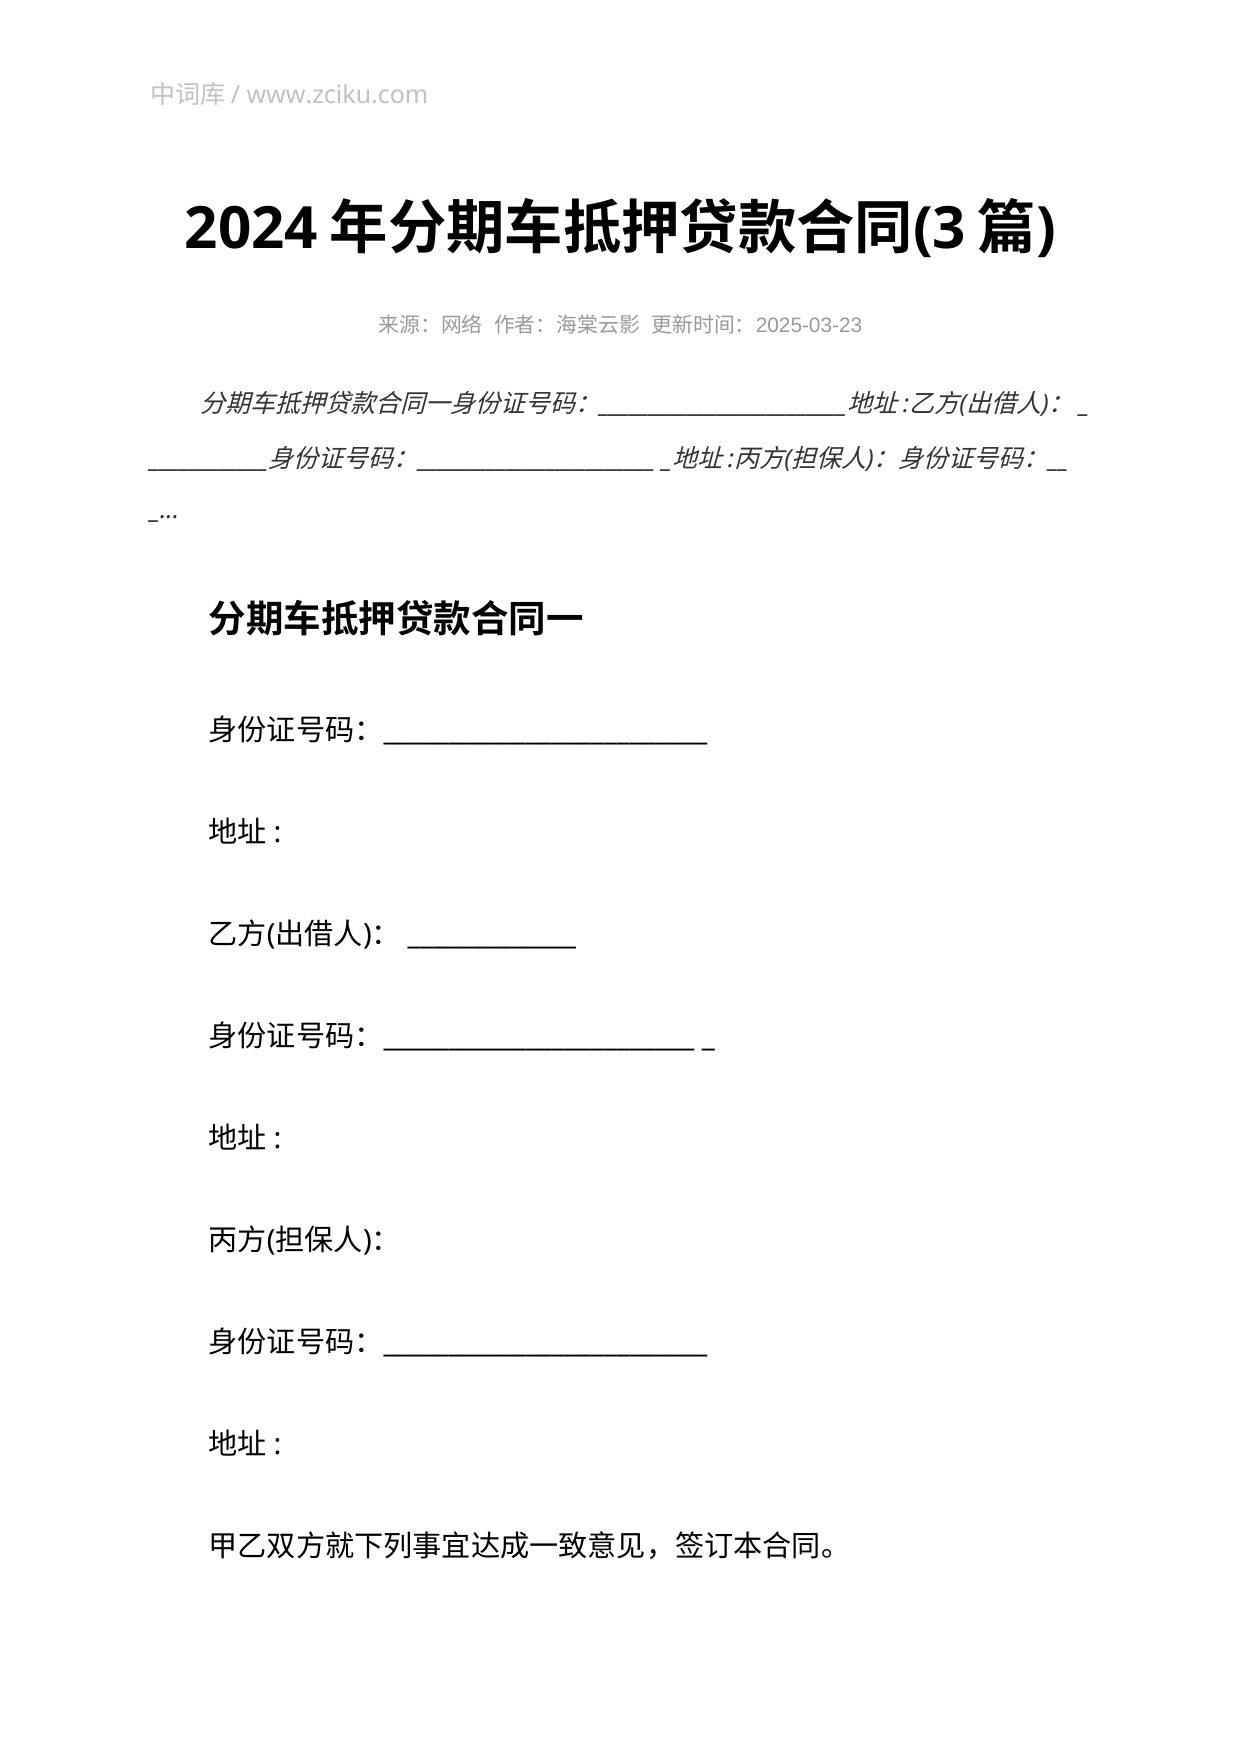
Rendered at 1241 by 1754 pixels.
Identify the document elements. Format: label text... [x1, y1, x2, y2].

text 丙方(担保人)： [150, 1217, 1090, 1259]
text 来源：网络 作者：海棠云影 更新时间：2025-03-23 [150, 313, 1090, 337]
text 身份证号码：_________________________ [150, 1318, 1090, 1361]
text 地址 : [150, 809, 1090, 851]
text 分期车抵押贷款合同一身份证号码：_________________________地址 :乙方(出借人)： _____________身份证号码：________________________ _地址 :丙方(担保人)：身份证号码：___... [150, 384, 1090, 525]
text 乙方(出借人)： _____________ [150, 911, 1090, 953]
text 身份证号码：_________________________ [150, 707, 1090, 749]
text 身份证号码：________________________ _ [150, 1013, 1090, 1055]
text 地址 : [150, 1421, 1090, 1463]
text 地址 : [150, 1114, 1090, 1157]
subtitle 2024年分期车抵押贷款合同(3篇) [150, 181, 1090, 266]
text 分期车抵押贷款合同一 [150, 589, 1090, 643]
text 甲乙双方就下列事宜达成一致意见，签订本合同。 [150, 1522, 1090, 1565]
